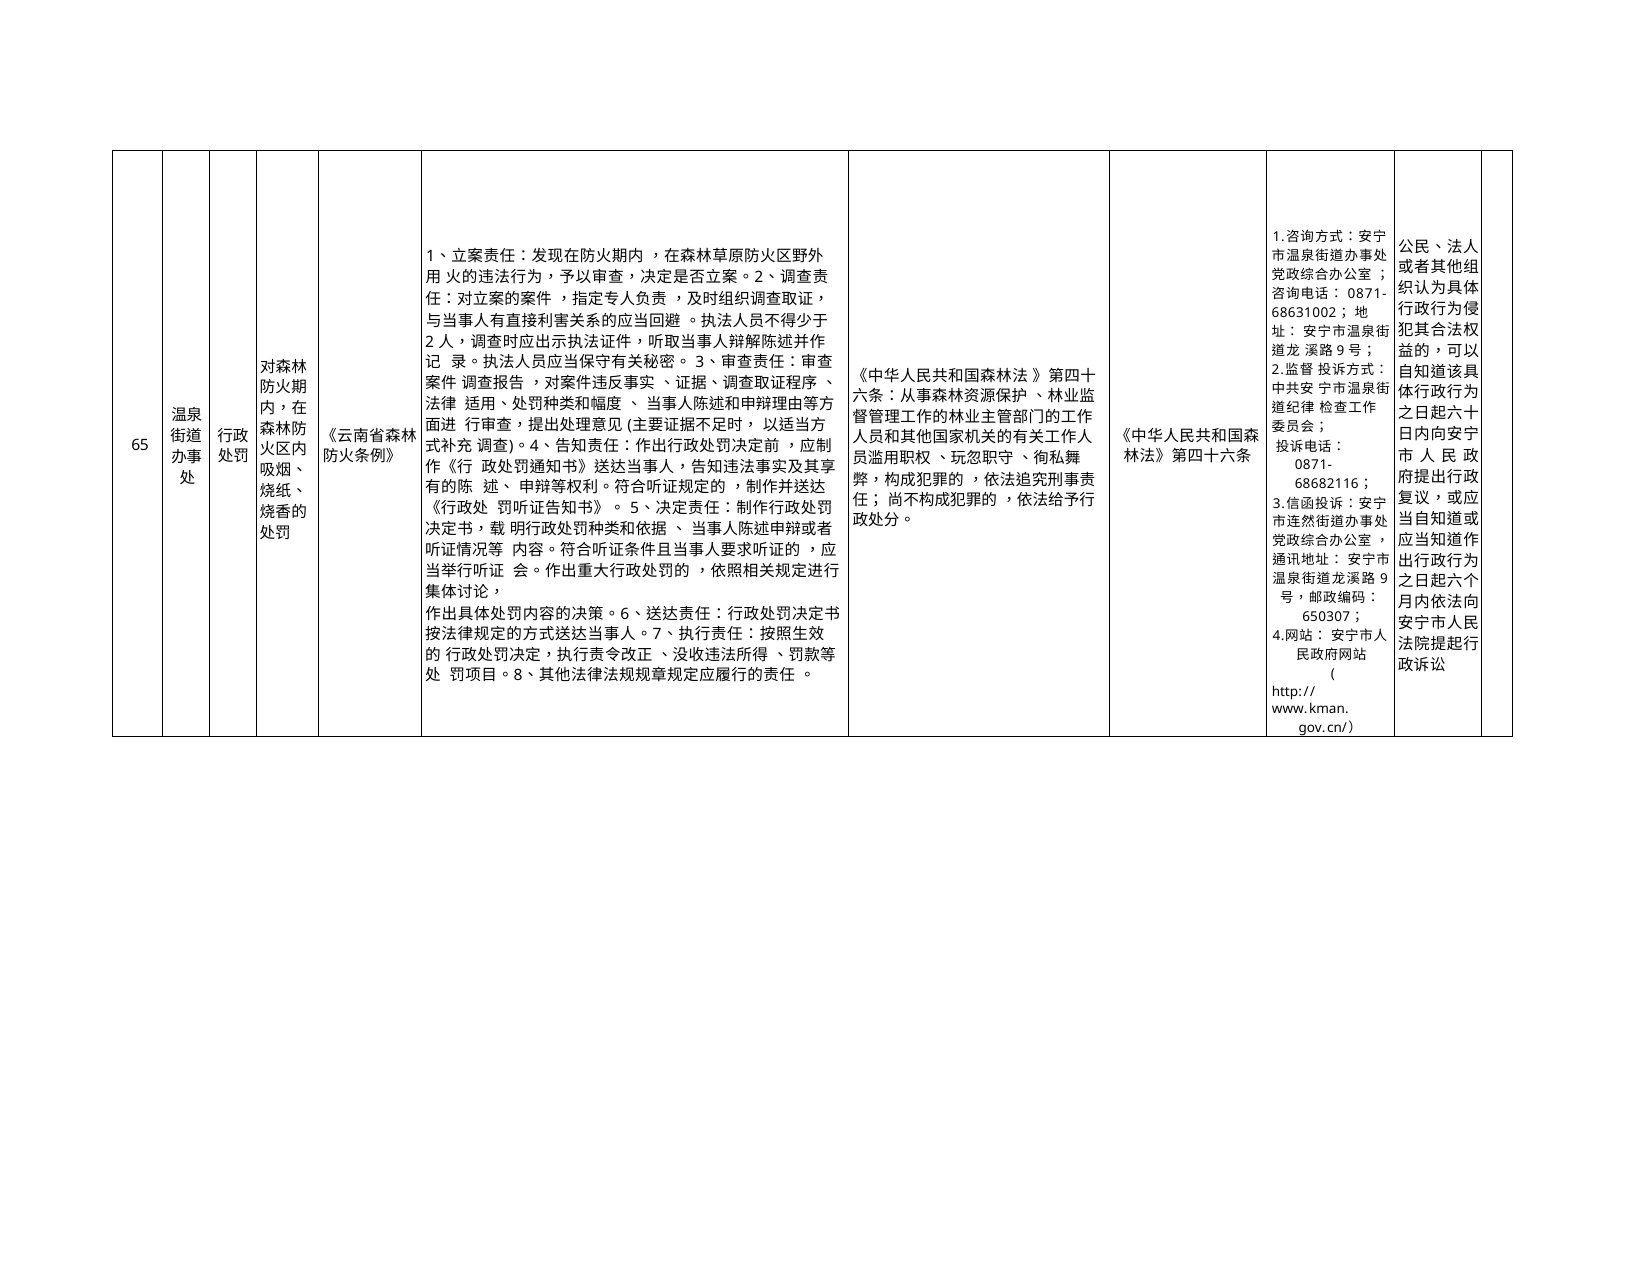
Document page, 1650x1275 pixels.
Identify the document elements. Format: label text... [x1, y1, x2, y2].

table_header 1.咨询方式：安宁 市温泉街道办事处 党政综合办公室 ； 咨询电话： 0871- 68631002； 地址： 安宁市温泉街道龙 溪路9号； 2.监督 投诉方式： 中共安 宁市温泉街道纪律 检查工作委员会； 投诉电话： 0871- 68682116； 3.信函投诉：安宁 市连然街道办事处 党政综合办公室 ， 通讯地址： 安宁市 温泉街道龙溪路 9 号，邮政编码： 650307； 4.网站： 安宁市人 民政府网站 ( http://www.kman. gov.cn/） [1267, 151, 1394, 736]
table_header 《中华人民共和国森 林法》第四十六条 [1110, 151, 1266, 736]
table_header 《中华人民共和国森林法 》第四十 六条：从事森林资源保护 、林业监 督管理工作的林业主管部门的工作 人员和其他国家机关的有关工作人 员滥用职权 、玩忽职守 、徇私舞 弊，构成犯罪的 ，依法追究刑事责 任； 尚不构成犯罪的 ，依法给予行 政处分。 [849, 151, 1109, 736]
table_header 温泉 街道 办事 处 [163, 151, 209, 736]
table_header 公民、法人 或者其他组 织认为具体 行政行为侵 犯其合法权 益的，可以 自知道该具 体行政行为 之日起六十 日内向安宁 市人民政 府提出行政 复议，或应 当自知道或 应当知道作 出行政行为 之日起六个 月内依法向 安宁市人民 法院提起行 政诉讼 [1395, 151, 1481, 736]
table_header [1482, 151, 1512, 736]
table_header 《云南省森林 防火条例》 [319, 151, 421, 736]
table_header 行政 处罚 [210, 151, 256, 736]
table_header 对森林 防火期 内，在 森林防 火区内 吸烟、 烧纸、 烧香的 处罚 [257, 151, 318, 736]
table_header 65 [113, 151, 162, 736]
table_header 1、立案责任：发现在防火期内 ，在森林草原防火区野外用 火的违法行为，予以审查，决定是否立案。2、调查责 任：对立案的案件 ，指定专人负责 ，及时组织调查取证， 与当事人有直接利害关系的应当回避 。执法人员不得少于 2 人，调查时应出示执法证件，听取当事人辩解陈述并作记 录。执法人员应当保守有关秘密。 3、审查责任：审查案件 调查报告 ，对案件违反事实 、证据、调查取证程序 、法律 适用、处罚种类和幅度 、 当事人陈述和申辩理由等方面进 行审查，提出处理意见 (主要证据不足时， 以适当方式补充 调查)。4、告知责任：作出行政处罚决定前 ，应制作《行 政处罚通知书》送达当事人，告知违法事实及其享有的陈 述、 申辩等权利。符合听证规定的 ，制作并送达《行政处 罚听证告知书》。 5、决定责任：制作行政处罚决定书，载 明行政处罚种类和依据 、 当事人陈述申辩或者听证情况等 内容。符合听证条件且当事人要求听证的 ，应当举行听证 会。作出重大行政处罚的 ，依照相关规定进行集体讨论， 作出具体处罚内容的决策。6、送达责任：行政处罚决定书 按法律规定的方式送达当事人。7、执行责任：按照生效的 行政处罚决定，执行责令改正 、没收违法所得 、罚款等处 罚项目。8、其他法律法规规章规定应履行的责任 。 [422, 151, 848, 736]
